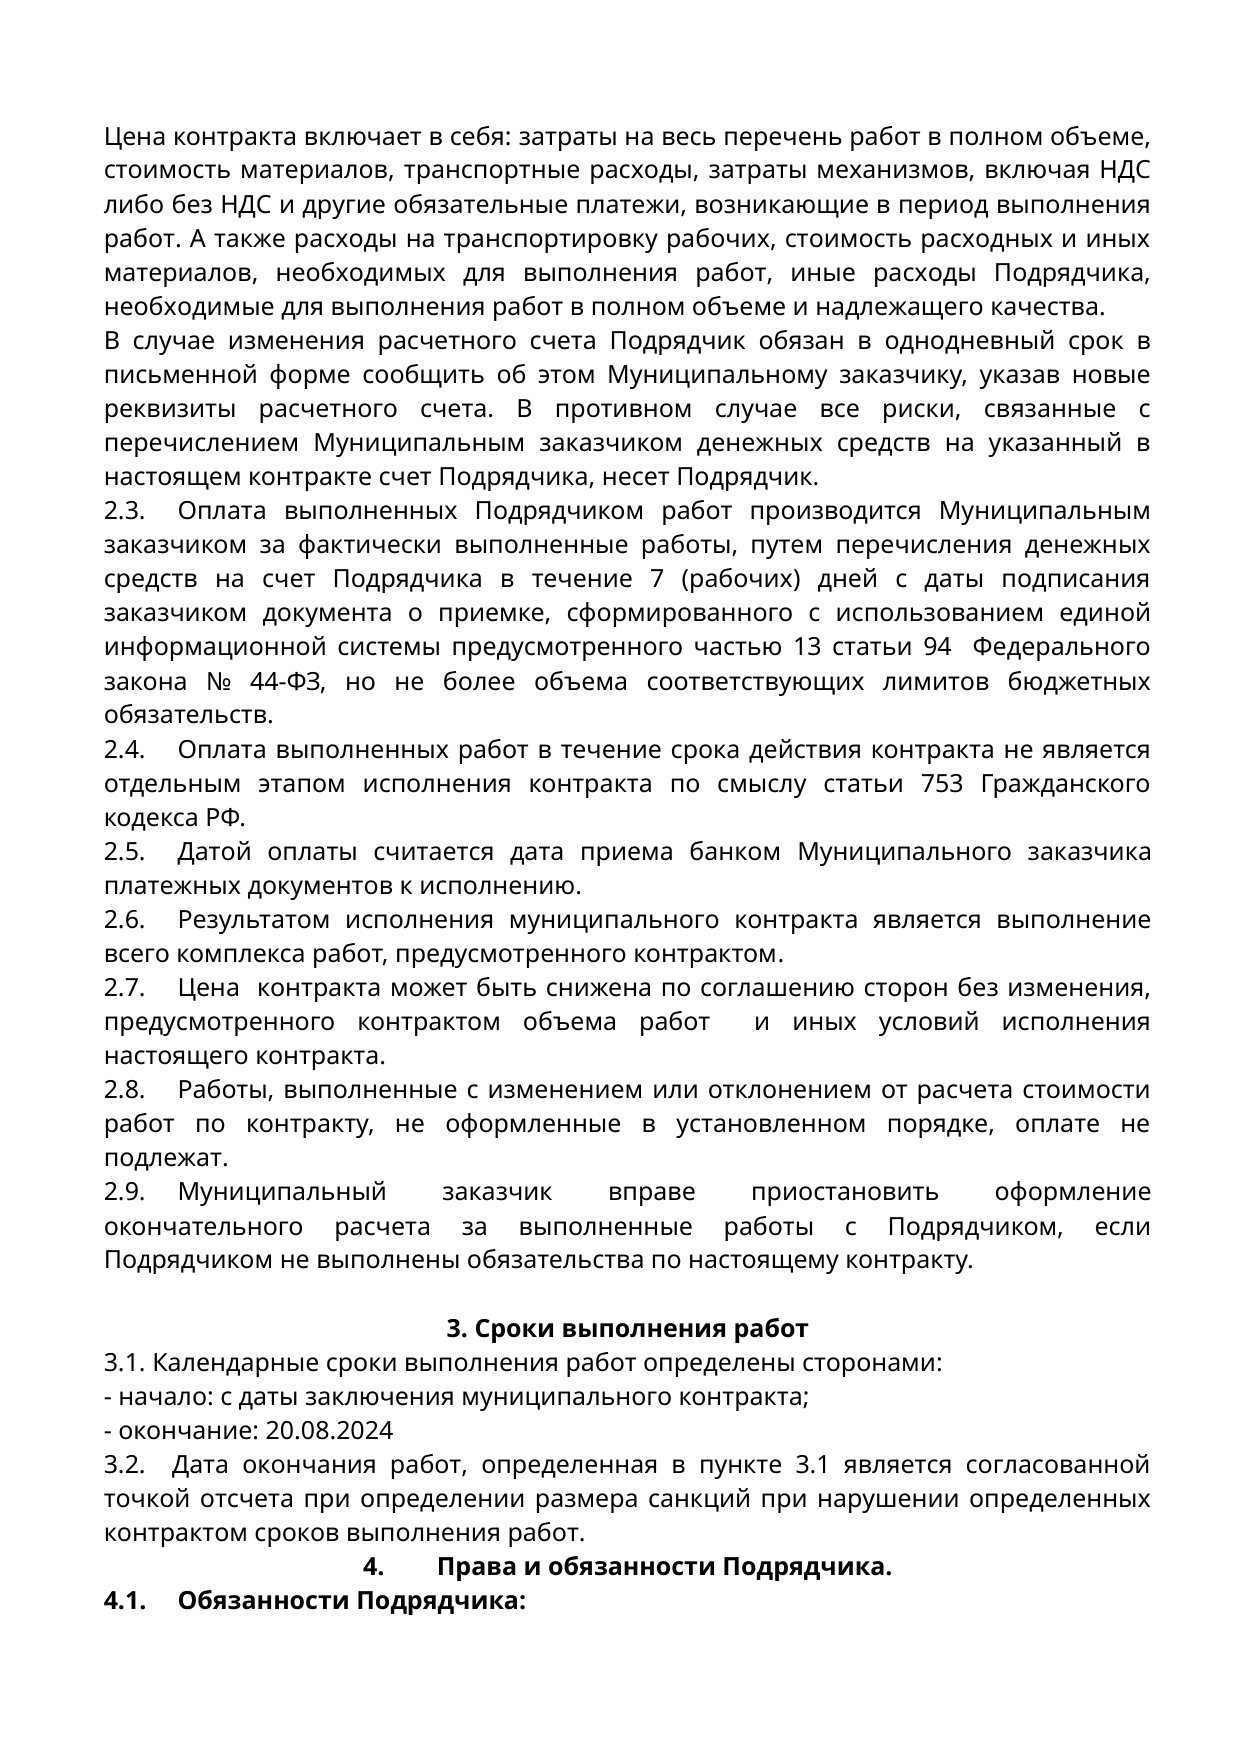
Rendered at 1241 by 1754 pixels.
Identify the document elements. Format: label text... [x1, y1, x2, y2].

text 3.1. Календарные сроки выполнения работ определены сторонами: [103, 1344, 1152, 1378]
list Права и обязанности Подрядчика. [103, 1549, 1152, 1583]
list Обязанности Подрядчика: [103, 1583, 1152, 1617]
list Оплата выполненных работ в течение срока действия контракта не является отдельным этапом исполнения контракта по смыслу статьи 753 Гражданского кодекса РФ. [103, 731, 1152, 833]
text - окончание: 20.08.2024 [103, 1412, 1152, 1447]
list Цена контракта может быть снижена по соглашению сторон без изменения, предусмотренного контрактом объема работ и иных условий исполнения настоящего контракта. [103, 970, 1152, 1072]
text В случае изменения расчетного счета Подрядчик обязан в однодневный срок в письменной форме сообщить об этом Муниципальному заказчику, указав новые реквизиты расчетного счета. В противном случае все риски, связанные с перечислением Муниципальным заказчиком денежных средств на указанный в настоящем контракте счет Подрядчика, несет Подрядчик. [103, 322, 1152, 493]
list Муниципальный заказчик вправе приостановить оформление окончательного расчета за выполненные работы с Подрядчиком, если Подрядчиком не выполнены обязательства по настоящему контракту. [103, 1174, 1152, 1276]
list Результатом исполнения муниципального контракта является выполнение всего комплекса работ, предусмотренного контрактом. [103, 902, 1152, 970]
text 3.2. Дата окончания работ, определенная в пункте 3.1 является согласованной точкой отсчета при определении размера санкций при нарушении определенных контрактом сроков выполнения работ. [103, 1447, 1152, 1549]
text - начало: с даты заключения муниципального контракта; [103, 1378, 1152, 1412]
text 3. Сроки выполнения работ [103, 1310, 1152, 1344]
list Датой оплаты считается дата приема банком Муниципального заказчика платежных документов к исполнению. [103, 833, 1152, 902]
list Работы, выполненные с изменением или отклонением от расчета стоимости работ по контракту, не оформленные в установленном порядке, оплате не подлежат. [103, 1072, 1152, 1174]
text Цена контракта включает в себя: затраты на весь перечень работ в полном объеме, стоимость материалов, транспортные расходы, затраты механизмов, включая НДС либо без НДС и другие обязательные платежи, возникающие в период выполнения работ. А также расходы на транспортировку рабочих, стоимость расходных и иных материалов, необходимых для выполнения работ, иные расходы Подрядчика, необходимые для выполнения работ в полном объеме и надлежащего качества. [103, 118, 1152, 322]
list Оплата выполненных Подрядчиком работ производится Муниципальным заказчиком за фактически выполненные работы, путем перечисления денежных средств на счет Подрядчика в течение 7 (рабочих) дней с даты подписания заказчиком документа о приемке, сформированного с использованием единой информационной системы предусмотренного частью 13 статьи 94 Федерального закона № 44-ФЗ, но не более объема соответствующих лимитов бюджетных обязательств. [103, 493, 1152, 731]
